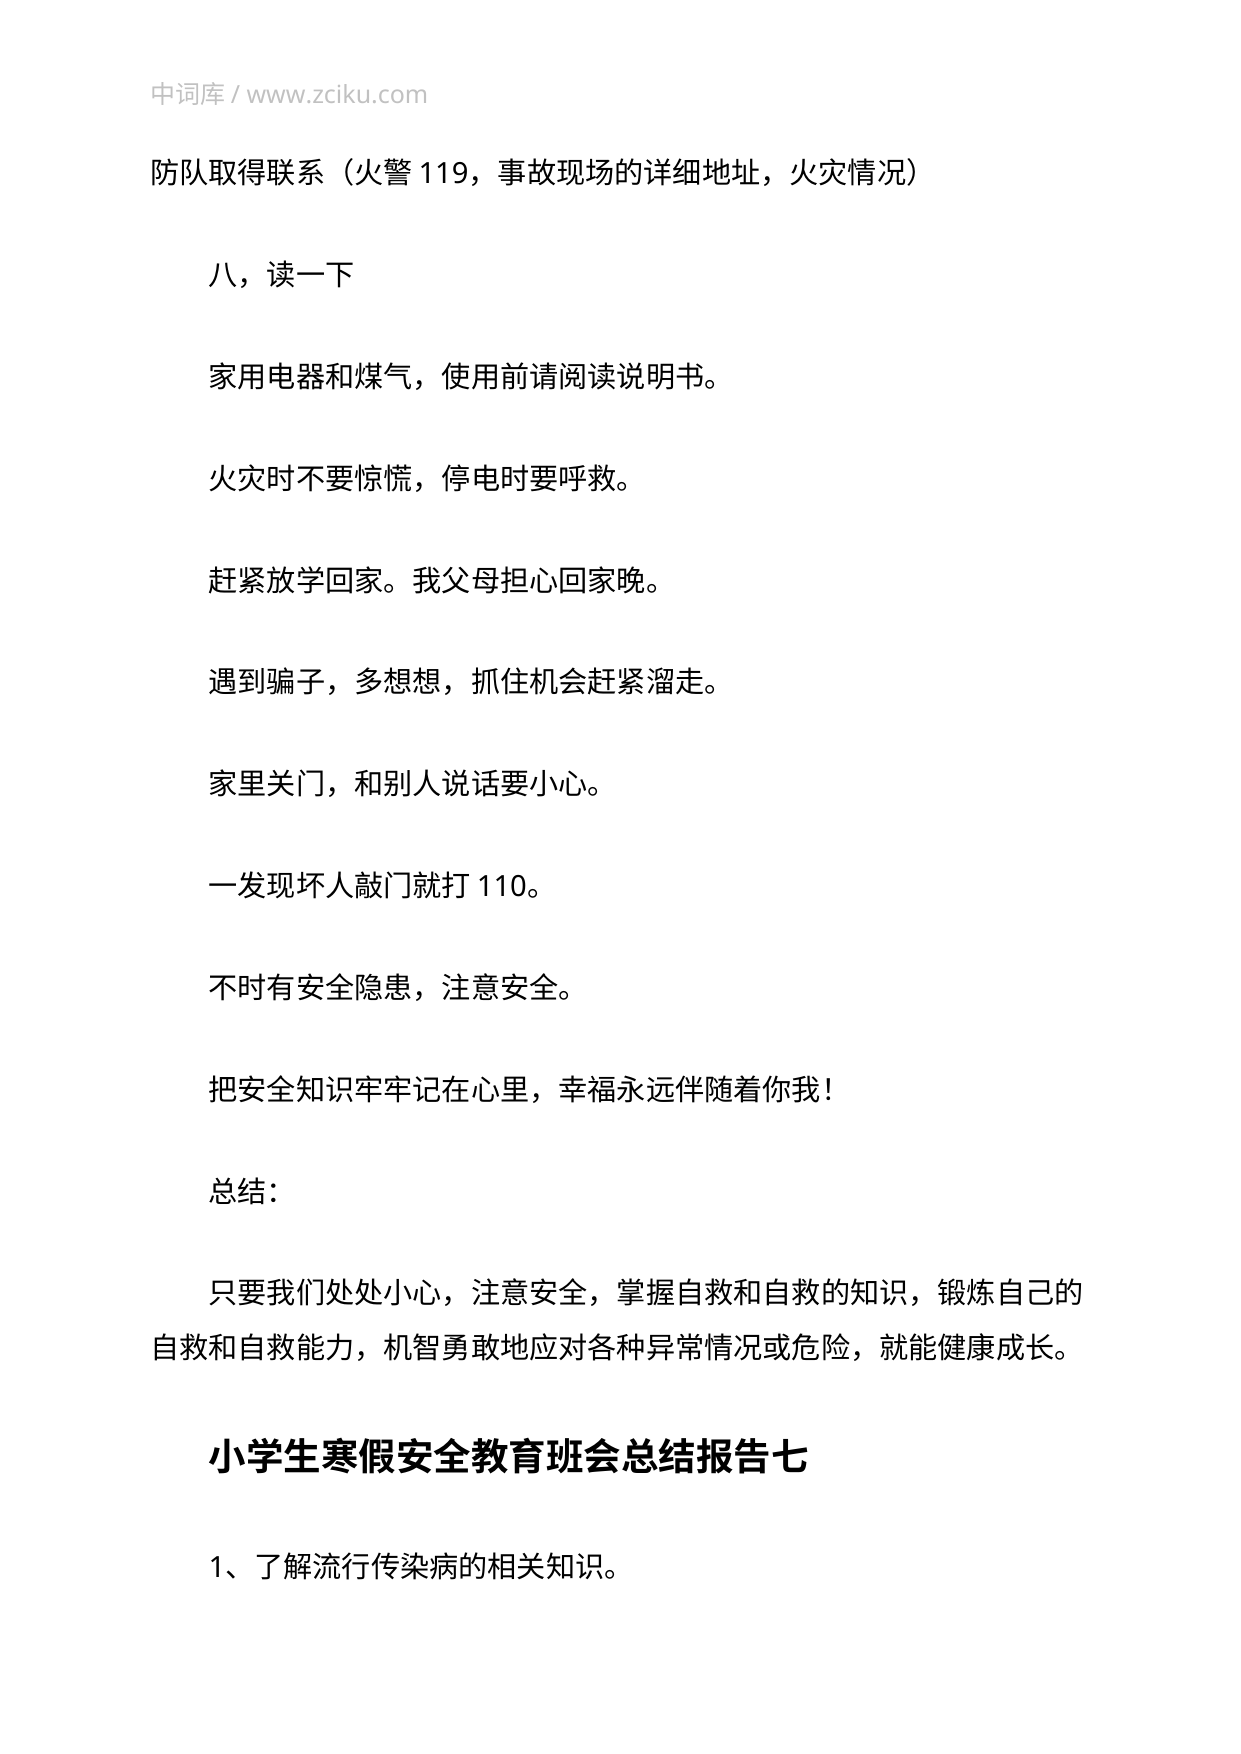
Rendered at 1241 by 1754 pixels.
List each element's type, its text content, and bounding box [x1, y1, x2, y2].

text 家用电器和煤气，使用前请阅读说明书。 [150, 354, 1090, 396]
text 一发现坏人敲门就打110。 [150, 863, 1090, 905]
text 总结： [150, 1168, 1090, 1210]
text 遇到骗子，多想想，抓住机会赶紧溜走。 [150, 659, 1090, 701]
text 八，读一下 [150, 252, 1090, 294]
text 只要我们处处小心，注意安全，掌握自救和自救的知识，锻炼自己的自救和自救能力，机智勇敢地应对各种异常情况或危险，就能健康成长。 [150, 1270, 1090, 1367]
text 把安全知识牢牢记在心里，幸福永远伴随着你我！ [150, 1066, 1090, 1109]
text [150, 150, 1090, 192]
text 小学生寒假安全教育班会总结报告七 [150, 1427, 1090, 1481]
text 火灾时不要惊慌，停电时要呼救。 [150, 456, 1090, 498]
text 赶紧放学回家。我父母担心回家晚。 [150, 557, 1090, 599]
text 1、了解流行传染病的相关知识。 [150, 1544, 1090, 1586]
text 家里关门，和别人说话要小心。 [150, 761, 1090, 803]
text 不时有安全隐患，注意安全。 [150, 964, 1090, 1007]
